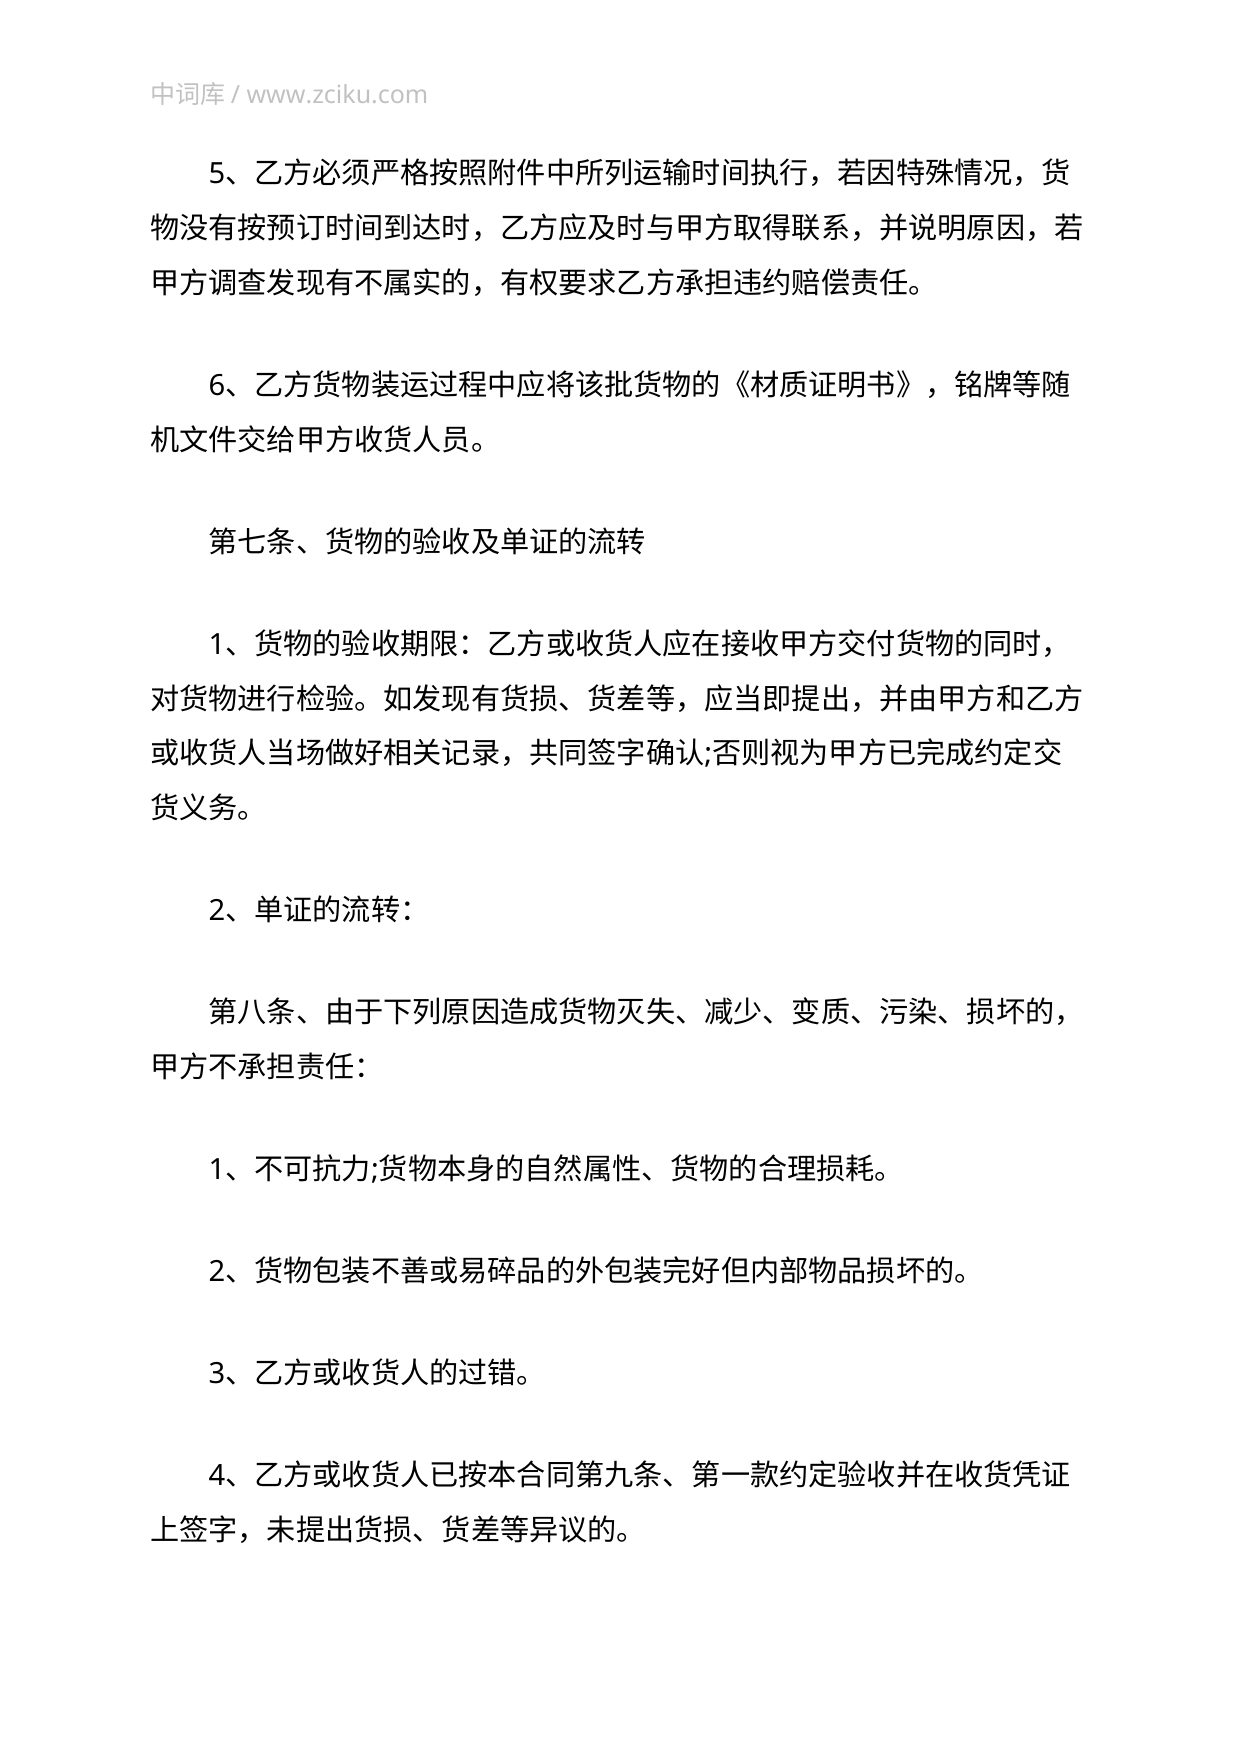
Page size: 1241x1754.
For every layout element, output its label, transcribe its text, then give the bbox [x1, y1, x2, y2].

text 第七条、货物的验收及单证的流转 [150, 518, 1090, 561]
text 5、乙方必须严格按照附件中所列运输时间执行，若因特殊情况，货物没有按预订时间到达时，乙方应及时与甲方取得联系，并说明原因，若甲方调查发现有不属实的，有权要求乙方承担违约赔偿责任。 [150, 150, 1090, 302]
text 2、货物包装不善或易碎品的外包装完好但内部物品损坏的。 [150, 1247, 1090, 1290]
text 第八条、由于下列原因造成货物灭失、减少、变质、污染、损坏的，甲方不承担责任： [150, 989, 1090, 1086]
text 2、单证的流转： [150, 887, 1090, 929]
text 1、货物的验收期限：乙方或收货人应在接收甲方交付货物的同时，对货物进行检验。如发现有货损、货差等，应当即提出，并由甲方和乙方或收货人当场做好相关记录，共同签字确认;否则视为甲方已完成约定交货义务。 [150, 620, 1090, 827]
text 1、不可抗力;货物本身的自然属性、货物的合理损耗。 [150, 1146, 1090, 1188]
text 4、乙方或收货人已按本合同第九条、第一款约定验收并在收货凭证上签字，未提出货损、货差等异议的。 [150, 1451, 1090, 1549]
text 3、乙方或收货人的过错。 [150, 1349, 1090, 1392]
text 6、乙方货物装运过程中应将该批货物的《材质证明书》，铭牌等随机文件交给甲方收货人员。 [150, 362, 1090, 459]
